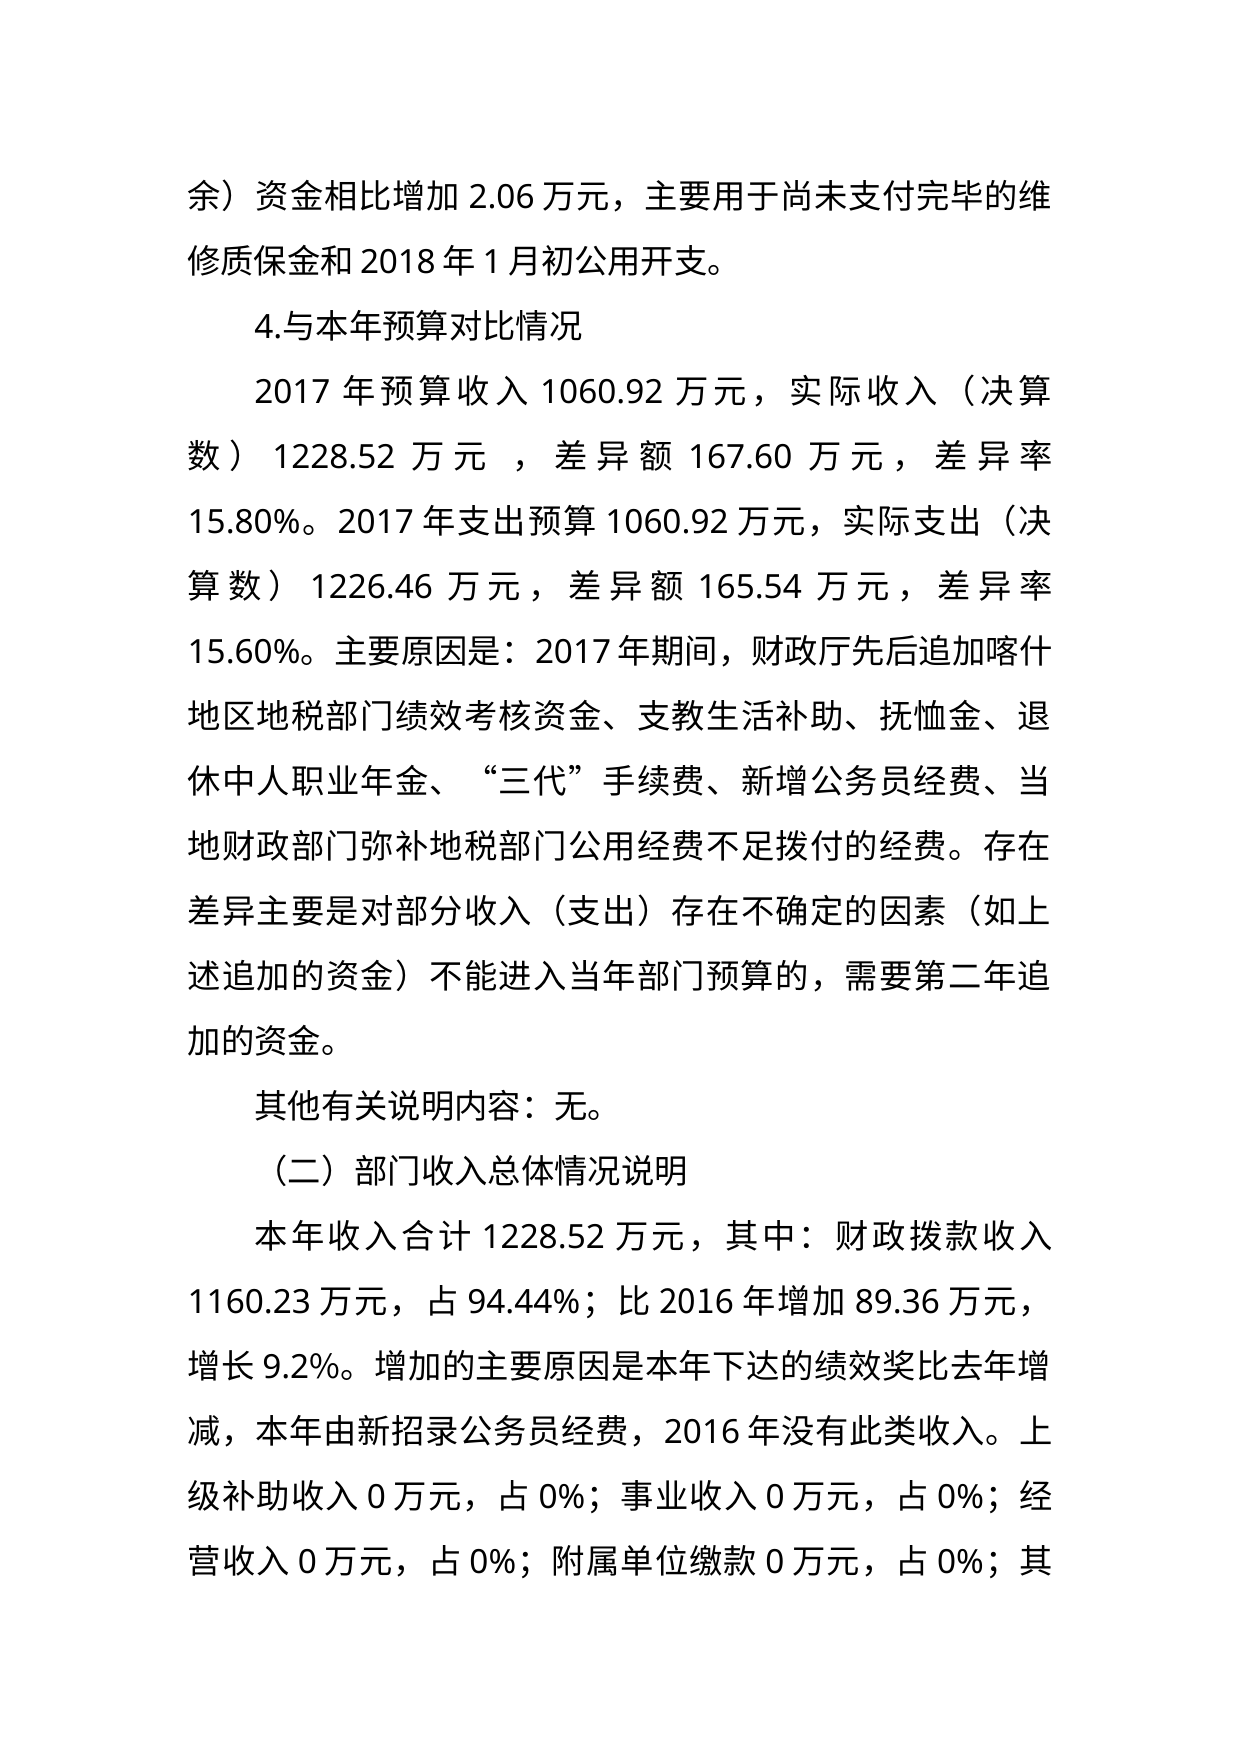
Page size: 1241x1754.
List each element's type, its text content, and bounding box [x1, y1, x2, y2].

text 2017年预算收入1060.92万元，实际收入（决算数）1228.52万元 ，差异额167.60万元，差异率15.80%。2017年支出预算1060.92万元，实际支出（决算数）1226.46万元，差异额165.54万元，差异率15.60%。主要原因是：2017年期间，财政厅先后追加喀什地区地税部门绩效考核资金、支教生活补助、抚恤金、退休中人职业年金、“三代”手续费、新增公务员经费、当地财政部门弥补地税部门公用经费不足拨付的经费。存在差异主要是对部分收入（支出）存在不确定的因素（如上述追加的资金）不能进入当年部门预算的，需要第二年追加的资金。 [187, 357, 1053, 1072]
text 4.与本年预算对比情况 [187, 292, 1053, 357]
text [187, 1202, 1053, 1592]
text 其他有关说明内容：无。 [187, 1072, 1053, 1137]
text （二）部门收入总体情况说明 [187, 1137, 1053, 1202]
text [187, 162, 1053, 292]
